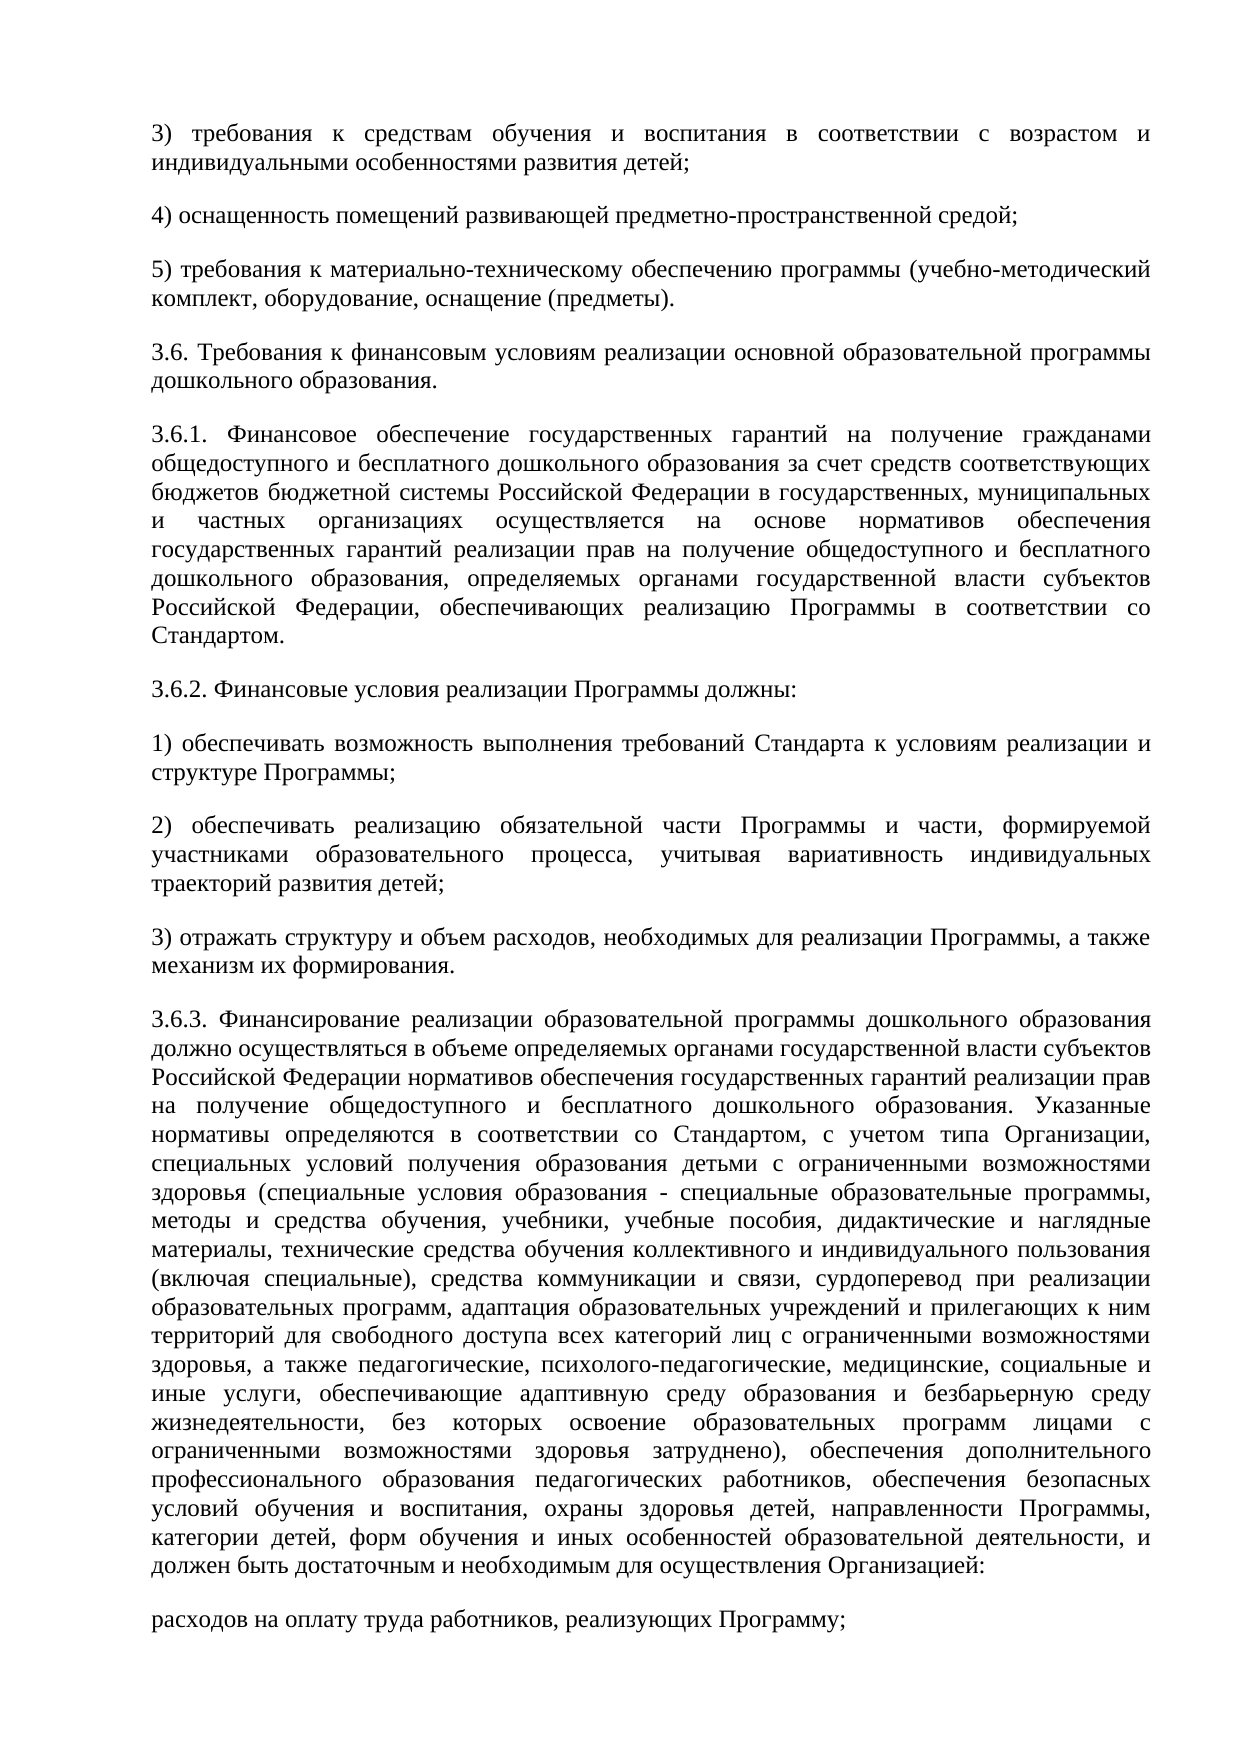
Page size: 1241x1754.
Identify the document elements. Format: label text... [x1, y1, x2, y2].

text 3.6.3. Финансирование реализации образовательной программы дошкольного образования должно осуществляться в объеме определяемых органами государственной власти субъектов Российской Федерации нормативов обеспечения государственных гарантий реализации прав на получение общедоступного и бесплатного дошкольного образования. Указанные нормативы определяются в соответствии со Стандартом, с учетом типа Организации, специальных условий получения образования детьми с ограниченными возможностями здоровья (специальные условия образования - специальные образовательные программы, методы и средства обучения, учебники, учебные пособия, дидактические и наглядные материалы, технические средства обучения коллективного и индивидуального пользования (включая специальные), средства коммуникации и связи, сурдоперевод при реализации образовательных программ, адаптация образовательных учреждений и прилегающих к ним территорий для свободного доступа всех категорий лиц с ограниченными возможностями здоровья, а также педагогические, психолого-педагогические, медицинские, социальные и иные услуги, обеспечивающие адаптивную среду образования и безбарьерную среду жизнедеятельности, без которых освоение образовательных программ лицами с ограниченными возможностями здоровья затруднено), обеспечения дополнительного профессионального образования педагогических работников, обеспечения безопасных условий обучения и воспитания, охраны здоровья детей, направленности Программы, категории детей, форм обучения и иных особенностей образовательной деятельности, и должен быть достаточным и необходимым для осуществления Организацией: [151, 1004, 1152, 1579]
text 3.6.1. Финансовое обеспечение государственных гарантий на получение гражданами общедоступного и бесплатного дошкольного образования за счет средств соответствующих бюджетов бюджетной системы Российской Федерации в государственных, муниципальных и частных организациях осуществляется на основе нормативов обеспечения государственных гарантий реализации прав на получение общедоступного и бесплатного дошкольного образования, определяемых органами государственной власти субъектов Российской Федерации, обеспечивающих реализацию Программы в соответствии со Стандартом. [151, 419, 1152, 649]
text 2) обеспечивать реализацию обязательной части Программы и части, формируемой участниками образовательного процесса, учитывая вариативность индивидуальных траекторий развития детей; [151, 811, 1152, 897]
text 4) оснащенность помещений развивающей предметно-пространственной средой; [151, 201, 1152, 229]
text 3) отражать структуру и объем расходов, необходимых для реализации Программы, а также механизм их формирования. [151, 922, 1152, 979]
text 3) требования к средствам обучения и воспитания в соответствии с возрастом и индивидуальными особенностями развития детей; [151, 118, 1152, 176]
text 3.6.2. Финансовые условия реализации Программы должны: [151, 674, 1152, 703]
text 5) требования к материально-техническому обеспечению программы (учебно-методический комплект, оборудование, оснащение (предметы). [151, 254, 1152, 312]
text расходов на оплату труда работников, реализующих Программу; [151, 1604, 1152, 1633]
text 1) обеспечивать возможность выполнения требований Стандарта к условиям реализации и структуре Программы; [151, 728, 1152, 786]
text 3.6. Требования к финансовым условиям реализации основной образовательной программы дошкольного образования. [151, 337, 1152, 394]
